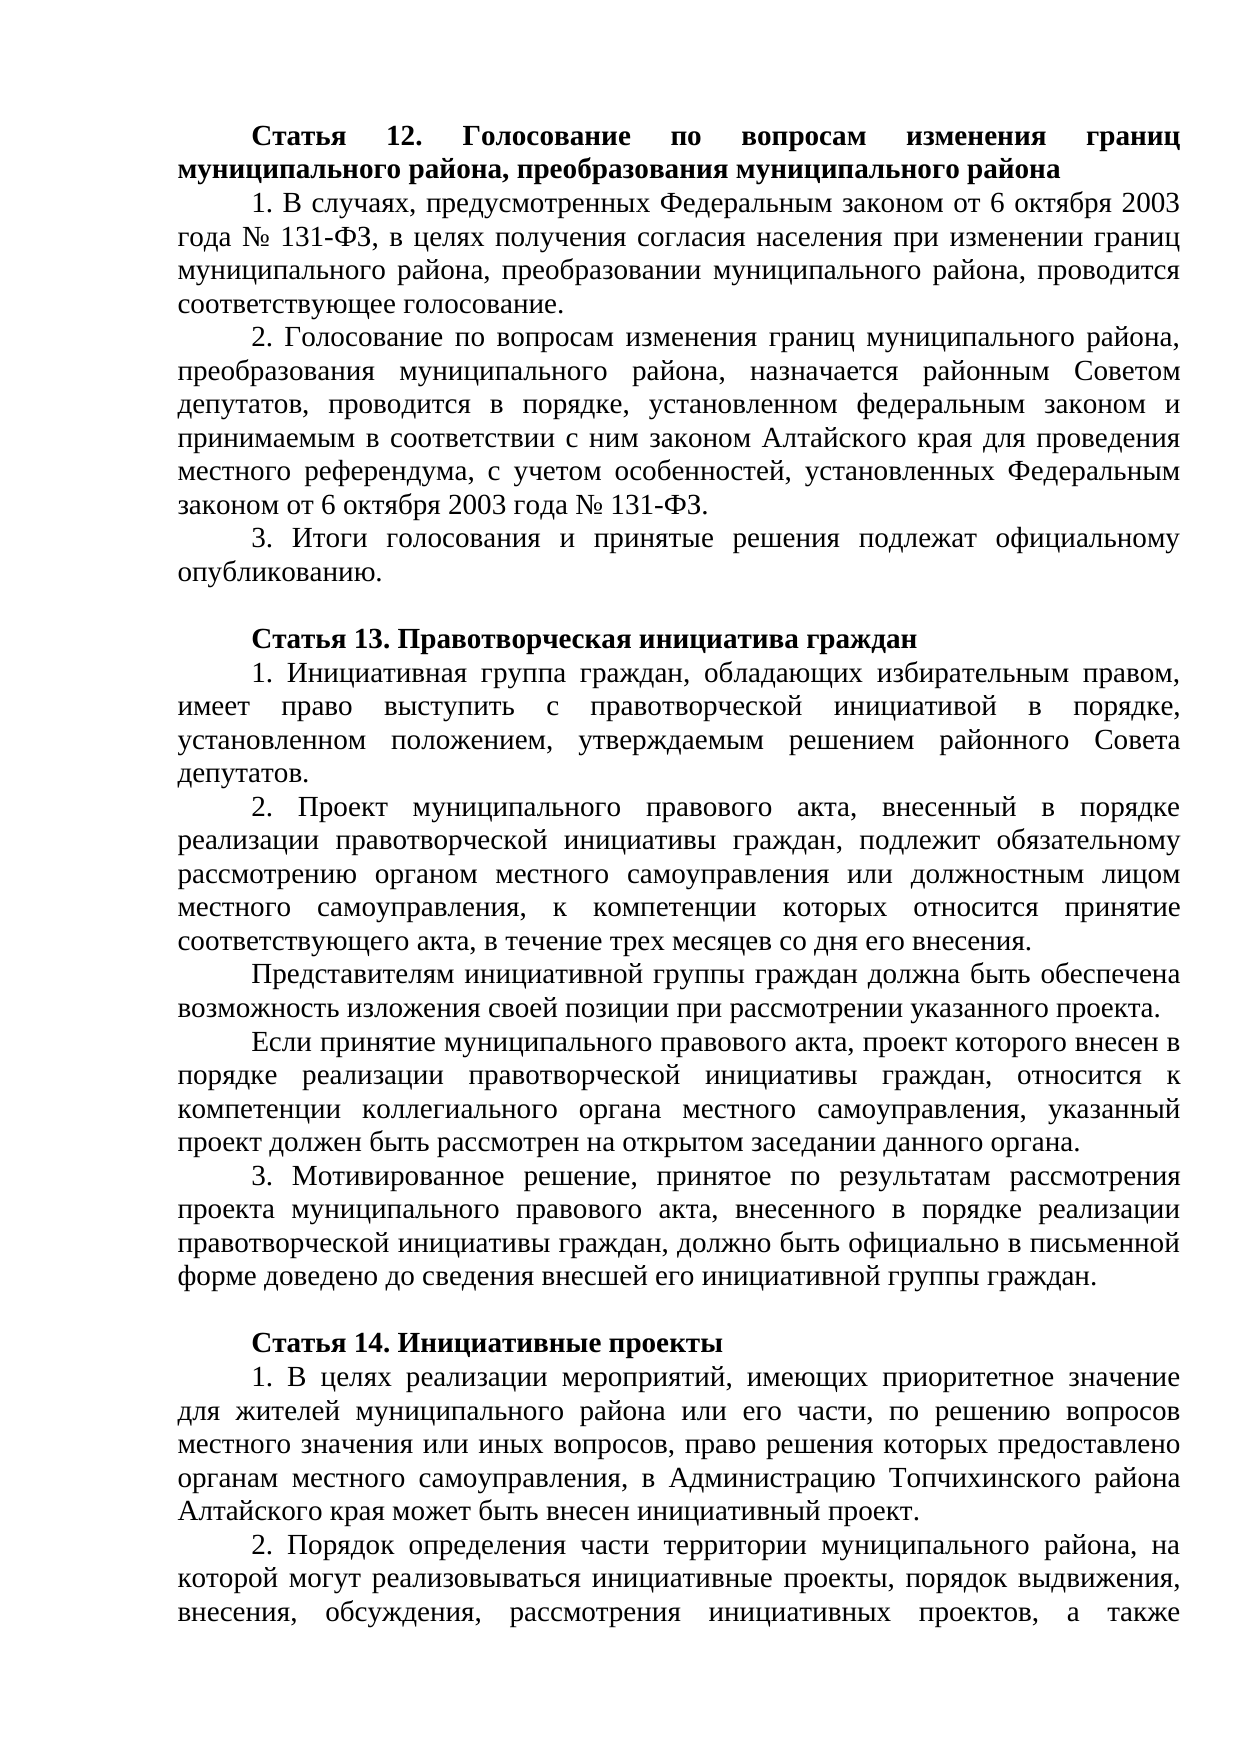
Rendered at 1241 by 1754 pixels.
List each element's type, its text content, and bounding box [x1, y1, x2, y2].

text 2. Голосование по вопросам изменения границ муниципального района, преобразования муниципального района, назначается районным Советом депутатов, проводится в порядке, установленном федеральным законом и принимаемым в соответствии с ним законом Алтайского края для проведения местного референдума, с учетом особенностей, установленных Федеральным законом от 6 октября 2003 года № 131-ФЗ. [177, 319, 1181, 521]
text Статья 13. Правотворческая инициатива граждан [177, 621, 1181, 655]
text 1. В случаях, предусмотренных Федеральным законом от 6 октября 2003 года № 131-ФЗ, в целях получения согласия населения при изменении границ муниципального района, преобразовании муниципального района, проводится соответствующее голосование. [177, 185, 1181, 319]
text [177, 1527, 1181, 1627]
text Представителям инициативной группы граждан должна быть обеспечена возможность изложения своей позиции при рассмотрении указанного проекта. [177, 957, 1181, 1024]
text 1. В целях реализации мероприятий, имеющих приоритетное значение для жителей муниципального района или его части, по решению вопросов местного значения или иных вопросов, право решения которых предоставлено органам местного самоуправления, в Администрацию Топчихинского района Алтайского края может быть внесен инициативный проект. [177, 1359, 1181, 1527]
text 1. Инициативная группа граждан, обладающих избирательным правом, имеет право выступить с правотворческой инициативой в порядке, установленном положением, утверждаемым решением районного Совета депутатов. [177, 655, 1181, 789]
text 2. Проект муниципального правового акта, внесенный в порядке реализации правотворческой инициативы граждан, подлежит обязательному рассмотрению органом местного самоуправления или должностным лицом местного самоуправления, к компетенции которых относится принятие соответствующего акта, в течение трех месяцев со дня его внесения. [177, 789, 1181, 957]
text 3. Мотивированное решение, принятое по результатам рассмотрения проекта муниципального правового акта, внесенного в порядке реализации правотворческой инициативы граждан, должно быть официально в письменной форме доведено до сведения внесшей его инициативной группы граждан. [177, 1158, 1181, 1292]
text Если принятие муниципального правового акта, проект которого внесен в порядке реализации правотворческой инициативы граждан, относится к компетенции коллегиального органа местного самоуправления, указанный проект должен быть рассмотрен на открытом заседании данного органа. [177, 1024, 1181, 1158]
text Статья 12. Голосование по вопросам изменения границ муниципального района, преобразования муниципального района [177, 118, 1181, 185]
text 3. Итоги голосования и принятые решения подлежат официальному опубликованию. [177, 521, 1181, 588]
text Статья 14. Инициативные проекты [177, 1326, 1181, 1359]
